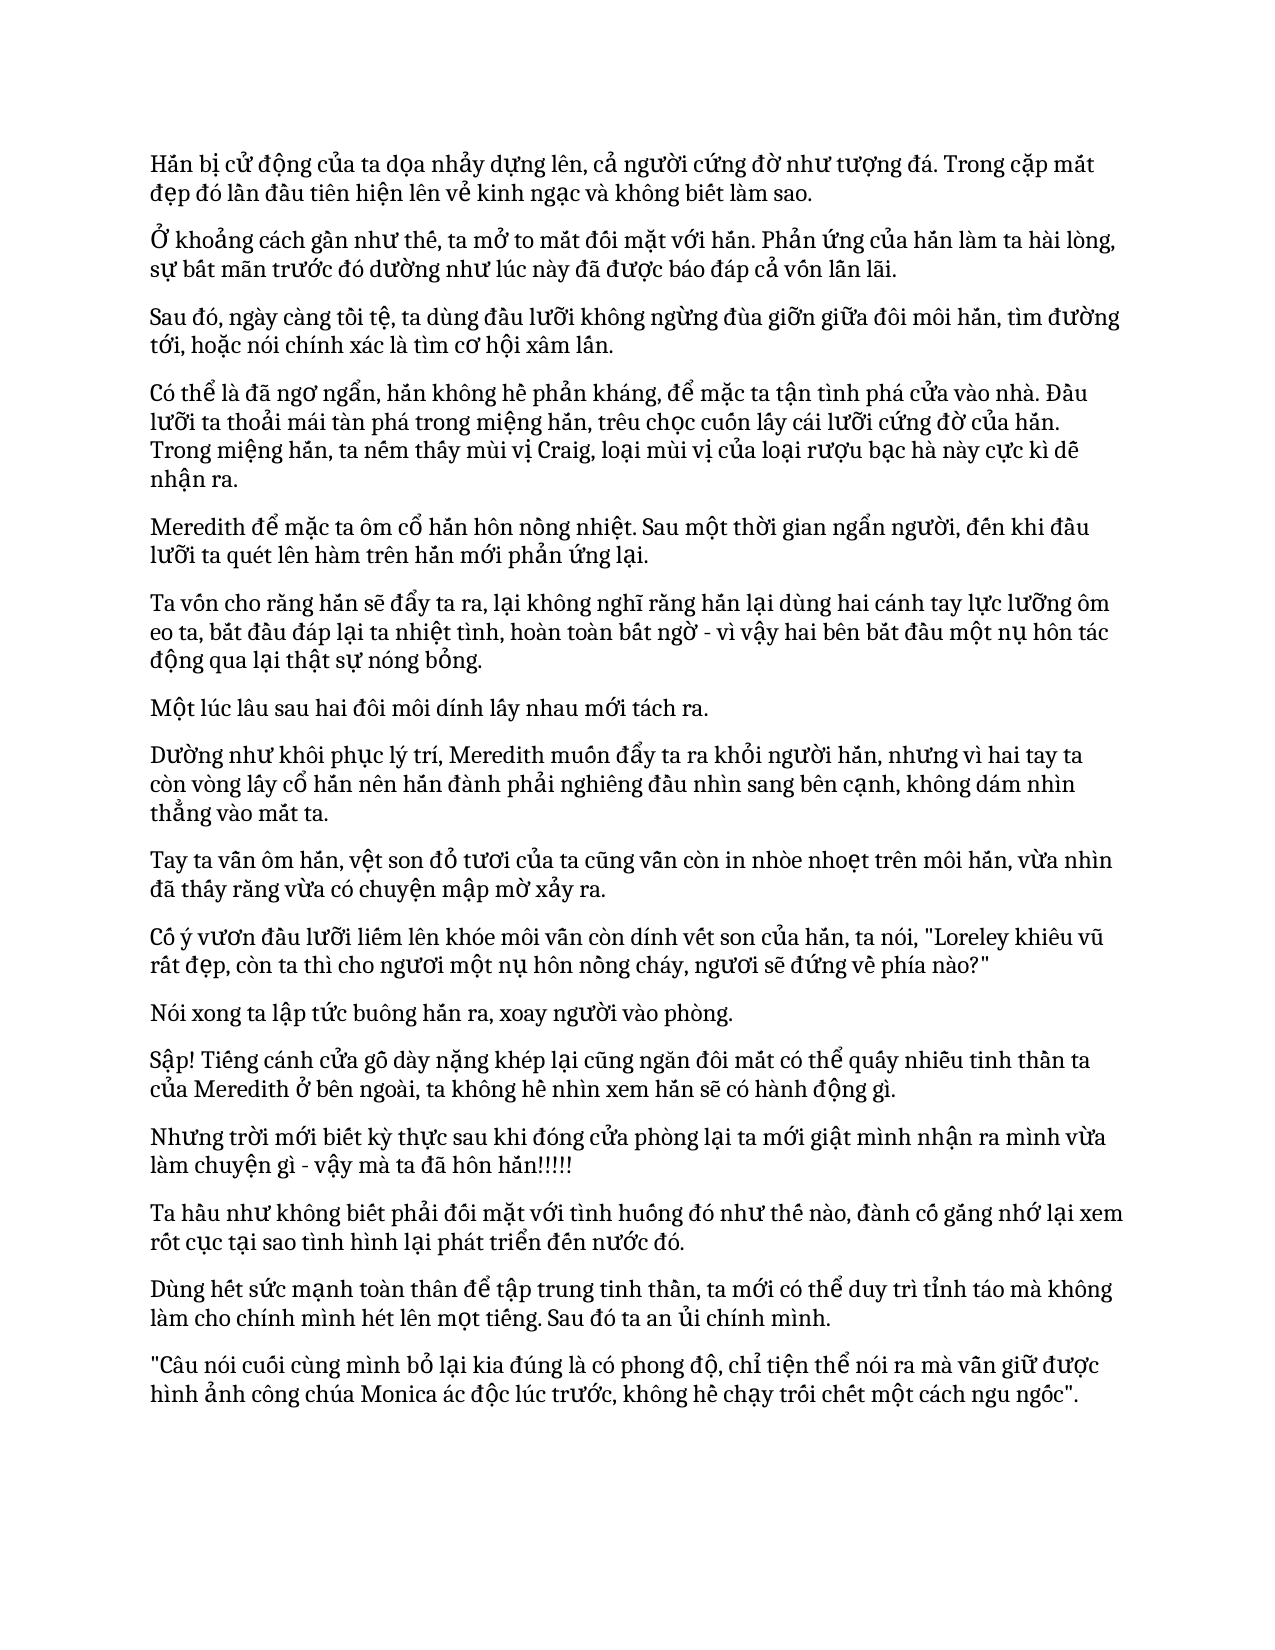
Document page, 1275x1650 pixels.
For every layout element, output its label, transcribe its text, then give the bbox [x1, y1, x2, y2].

text Một lúc lâu sau hai đôi môi dính lấy nhau mới tách ra. [150, 694, 1125, 722]
text Sau đó, ngày càng tồi tệ, ta dùng đầu lưỡi không ngừng đùa giỡn giữa đôi môi hắn, tìm đường tới, hoặc nói chính xác là tìm cơ hội xâm lấn. [150, 302, 1125, 360]
text Nhưng trời mới biết kỳ thực sau khi đóng cửa phòng lại ta mới giật mình nhận ra mình vừa làm chuyện gì - vậy mà ta đã hôn hắn!!!!! [150, 1122, 1125, 1180]
text Ở khoảng cách gần như thế, ta mở to mắt đối mặt với hắn. Phản ứng của hắn làm ta hài lòng, sự bất mãn trước đó dường như lúc này đã được báo đáp cả vốn lẫn lãi. [150, 226, 1125, 284]
text Meredith để mặc ta ôm cổ hắn hôn nồng nhiệt. Sau một thời gian ngẩn người, đến khi đầu lưỡi ta quét lên hàm trên hắn mới phản ứng lại. [150, 512, 1125, 570]
text Có thể là đã ngơ ngẩn, hắn không hề phản kháng, để mặc ta tận tình phá cửa vào nhà. Đầu lưỡi ta thoải mái tàn phá trong miệng hắn, trêu chọc cuốn lấy cái lưỡi cứng đờ của hắn. Trong miệng hắn, ta nếm thấy mùi vị Craig, loại mùi vị của loại rượu bạc hà này cực kì dễ nhận ra. [150, 379, 1125, 494]
text Dùng hết sức mạnh toàn thân để tập trung tinh thần, ta mới có thể duy trì tỉnh táo mà không làm cho chính mình hét lên mọt tiếng. Sau đó ta an ủi chính mình. [150, 1275, 1125, 1332]
text Dường như khôi phục lý trí, Meredith muốn đẩy ta ra khỏi người hắn, nhưng vì hai tay ta còn vòng lấy cổ hắn nên hắn đành phải nghiêng đầu nhìn sang bên cạnh, không dám nhìn thẳng vào mắt ta. [150, 741, 1125, 827]
text Tay ta vẫn ôm hắn, vệt son đỏ tươi của ta cũng vẫn còn in nhòe nhoẹt trên môi hắn, vừa nhìn đã thấy rằng vừa có chuyện mập mờ xảy ra. [150, 846, 1125, 904]
text Nói xong ta lập tức buông hắn ra, xoay người vào phòng. [150, 999, 1125, 1027]
text Sập! Tiếng cánh cửa gỗ dày nặng khép lại cũng ngăn đôi mắt có thể quấy nhiễu tinh thần ta của Meredith ở bên ngoài, ta không hề nhìn xem hắn sẽ có hành động gì. [150, 1046, 1125, 1104]
text Hắn bị cử động của ta dọa nhảy dựng lên, cả người cứng đờ như tượng đá. Trong cặp mắt đẹp đó lần đầu tiên hiện lên vẻ kinh ngạc và không biết làm sao. [150, 150, 1125, 207]
text Ta hầu như không biết phải đối mặt với tình huống đó như thế nào, đành cố gắng nhớ lại xem rốt cục tại sao tình hình lại phát triển đến nước đó. [150, 1199, 1125, 1256]
text Ta vốn cho rằng hắn sẽ đẩy ta ra, lại không nghĩ rằng hắn lại dùng hai cánh tay lực lưỡng ôm eo ta, bắt đầu đáp lại ta nhiệt tình, hoàn toàn bất ngờ - vì vậy hai bên bắt đầu một nụ hôn tác động qua lại thật sự nóng bỏng. [150, 589, 1125, 675]
text Cố ý vươn đầu lưỡi liếm lên khóe môi vẫn còn dính vết son của hắn, ta nói, "Loreley khiêu vũ rất đẹp, còn ta thì cho ngươi một nụ hôn nồng cháy, ngươi sẽ đứng về phía nào?" [150, 922, 1125, 980]
text "Câu nói cuối cùng mình bỏ lại kia đúng là có phong độ, chỉ tiện thể nói ra mà vẫn giữ được hình ảnh công chúa Monica ác độc lúc trước, không hề chạy trối chết một cách ngu ngốc". [150, 1351, 1125, 1409]
